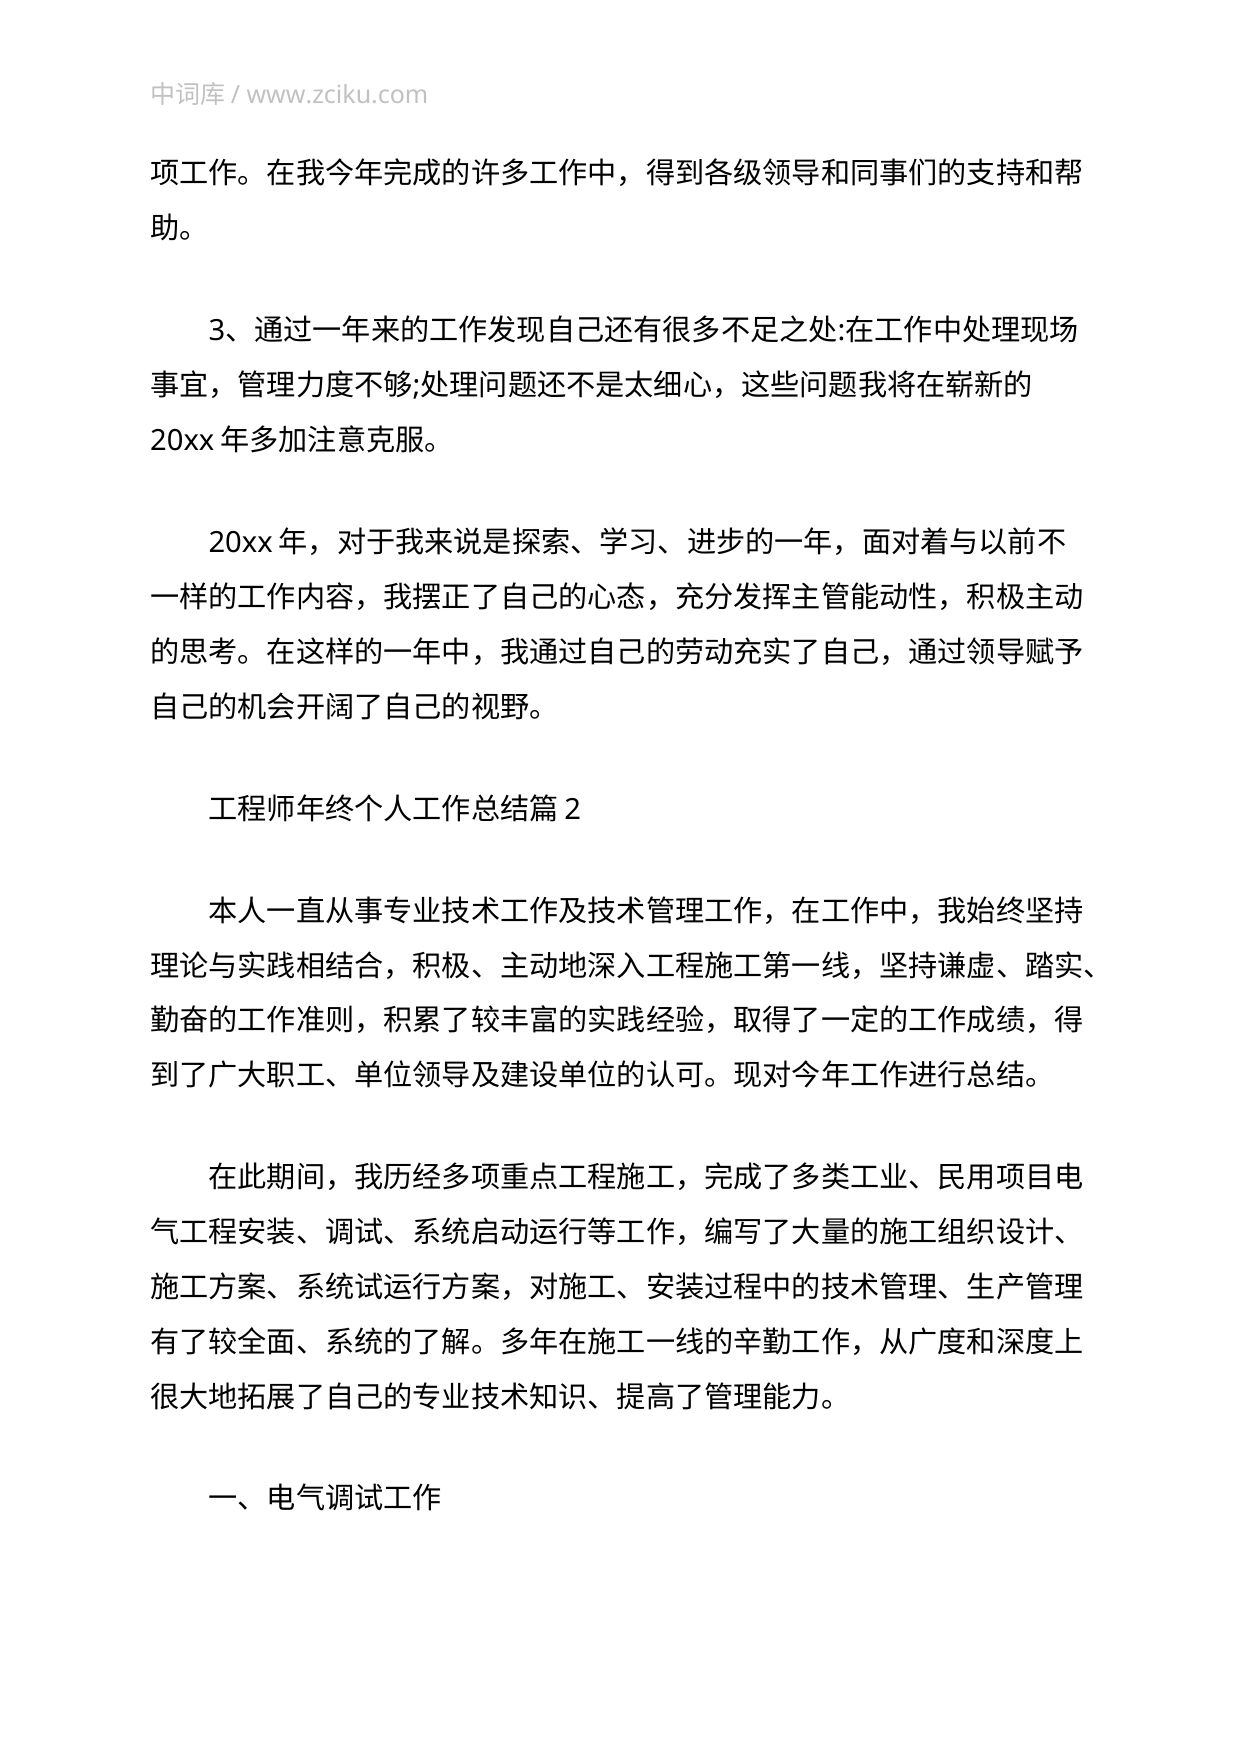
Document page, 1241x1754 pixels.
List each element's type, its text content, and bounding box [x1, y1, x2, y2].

text 在此期间，我历经多项重点工程施工，完成了多类工业、民用项目电气工程安装、调试、系统启动运行等工作，编写了大量的施工组织设计、施工方案、系统试运行方案，对施工、安装过程中的技术管理、生产管理有了较全面、系统的了解。多年在施工一线的辛勤工作，从广度和深度上很大地拓展了自己的专业技术知识、提高了管理能力。 [150, 1154, 1090, 1416]
text 3、通过一年来的工作发现自己还有很多不足之处:在工作中处理现场事宜，管理力度不够;处理问题还不是太细心，这些问题我将在崭新的20xx年多加注意克服。 [150, 307, 1090, 459]
text 20xx年，对于我来说是探索、学习、进步的一年，面对着与以前不一样的工作内容，我摆正了自己的心态，充分发挥主管能动性，积极主动的思考。在这样的一年中，我通过自己的劳动充实了自己，通过领导赋予自己的机会开阔了自己的视野。 [150, 519, 1090, 726]
text 工程师年终个人工作总结篇2 [150, 785, 1090, 828]
text 一、电气调试工作 [150, 1475, 1090, 1517]
text 本人一直从事专业技术工作及技术管理工作，在工作中，我始终坚持理论与实践相结合，积极、主动地深入工程施工第一线，坚持谦虚、踏实、勤奋的工作准则，积累了较丰富的实践经验，取得了一定的工作成绩，得到了广大职工、单位领导及建设单位的认可。现对今年工作进行总结。 [150, 887, 1090, 1094]
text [150, 150, 1090, 247]
